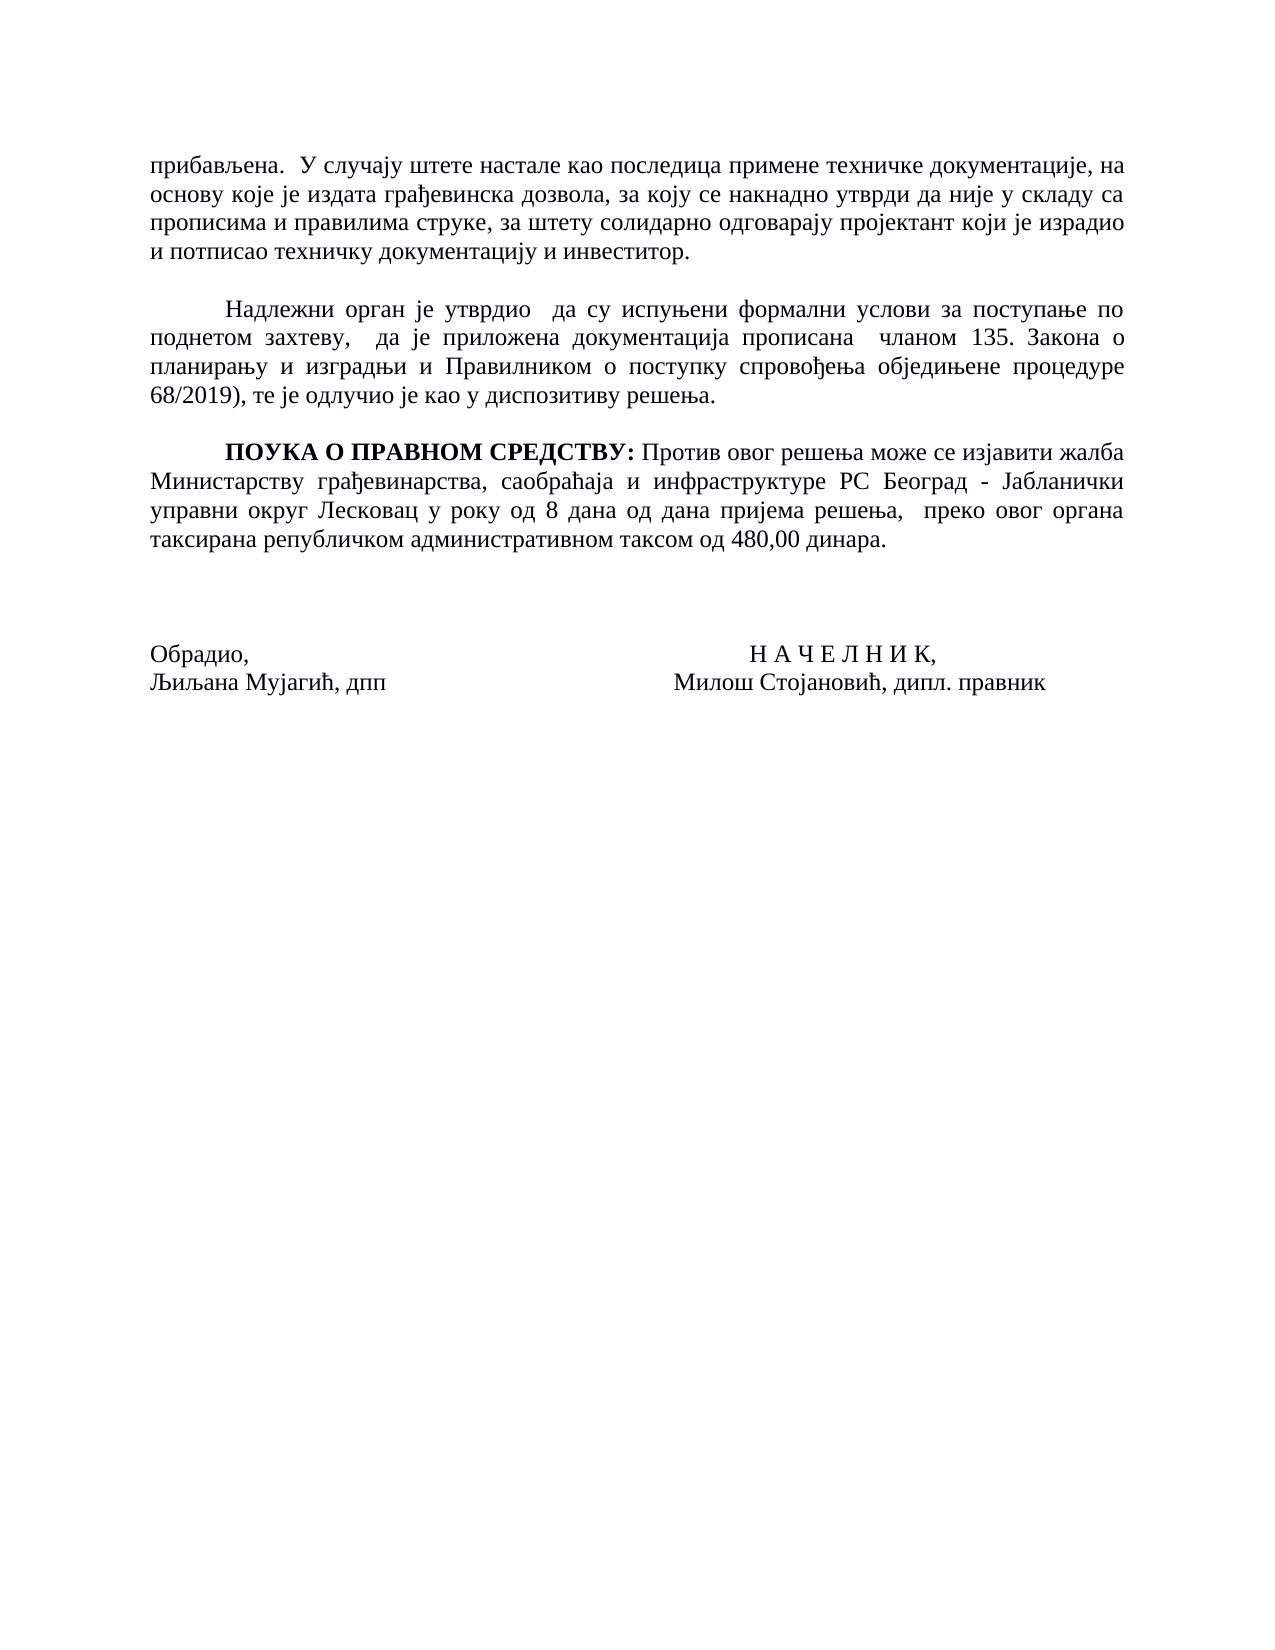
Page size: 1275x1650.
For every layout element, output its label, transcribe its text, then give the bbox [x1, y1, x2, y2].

text Љиљана Муjaгић, дпп Милош Стојановић, дипл. правник [150, 667, 1125, 696]
text ПОУКА О ПРАВНОМ СРЕДСТВУ: Против овог решења може се изјавити жалба Министарству грађевинарства, саобраћаја и инфраструктуре РС Београд - Јабланички управни округ Лесковац у року од 8 дана од дана пријема решења, преко овог органа таксирана републичком административном таксом од 480,00 динара. [150, 437, 1125, 552]
text Надлежни орган је утврдио да су испуњени формални услови за поступање по поднетом захтеву, да је приложена документација прописана чланом 135. Закона о планирању и изградњи и Правилником о поступку спровођења обједињене процедуре 68/2019), те је одлучио је као у диспозитиву решења. [150, 294, 1125, 409]
text Обрадио, Н А Ч Е Л Н И К, [150, 639, 1125, 667]
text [150, 150, 1125, 265]
